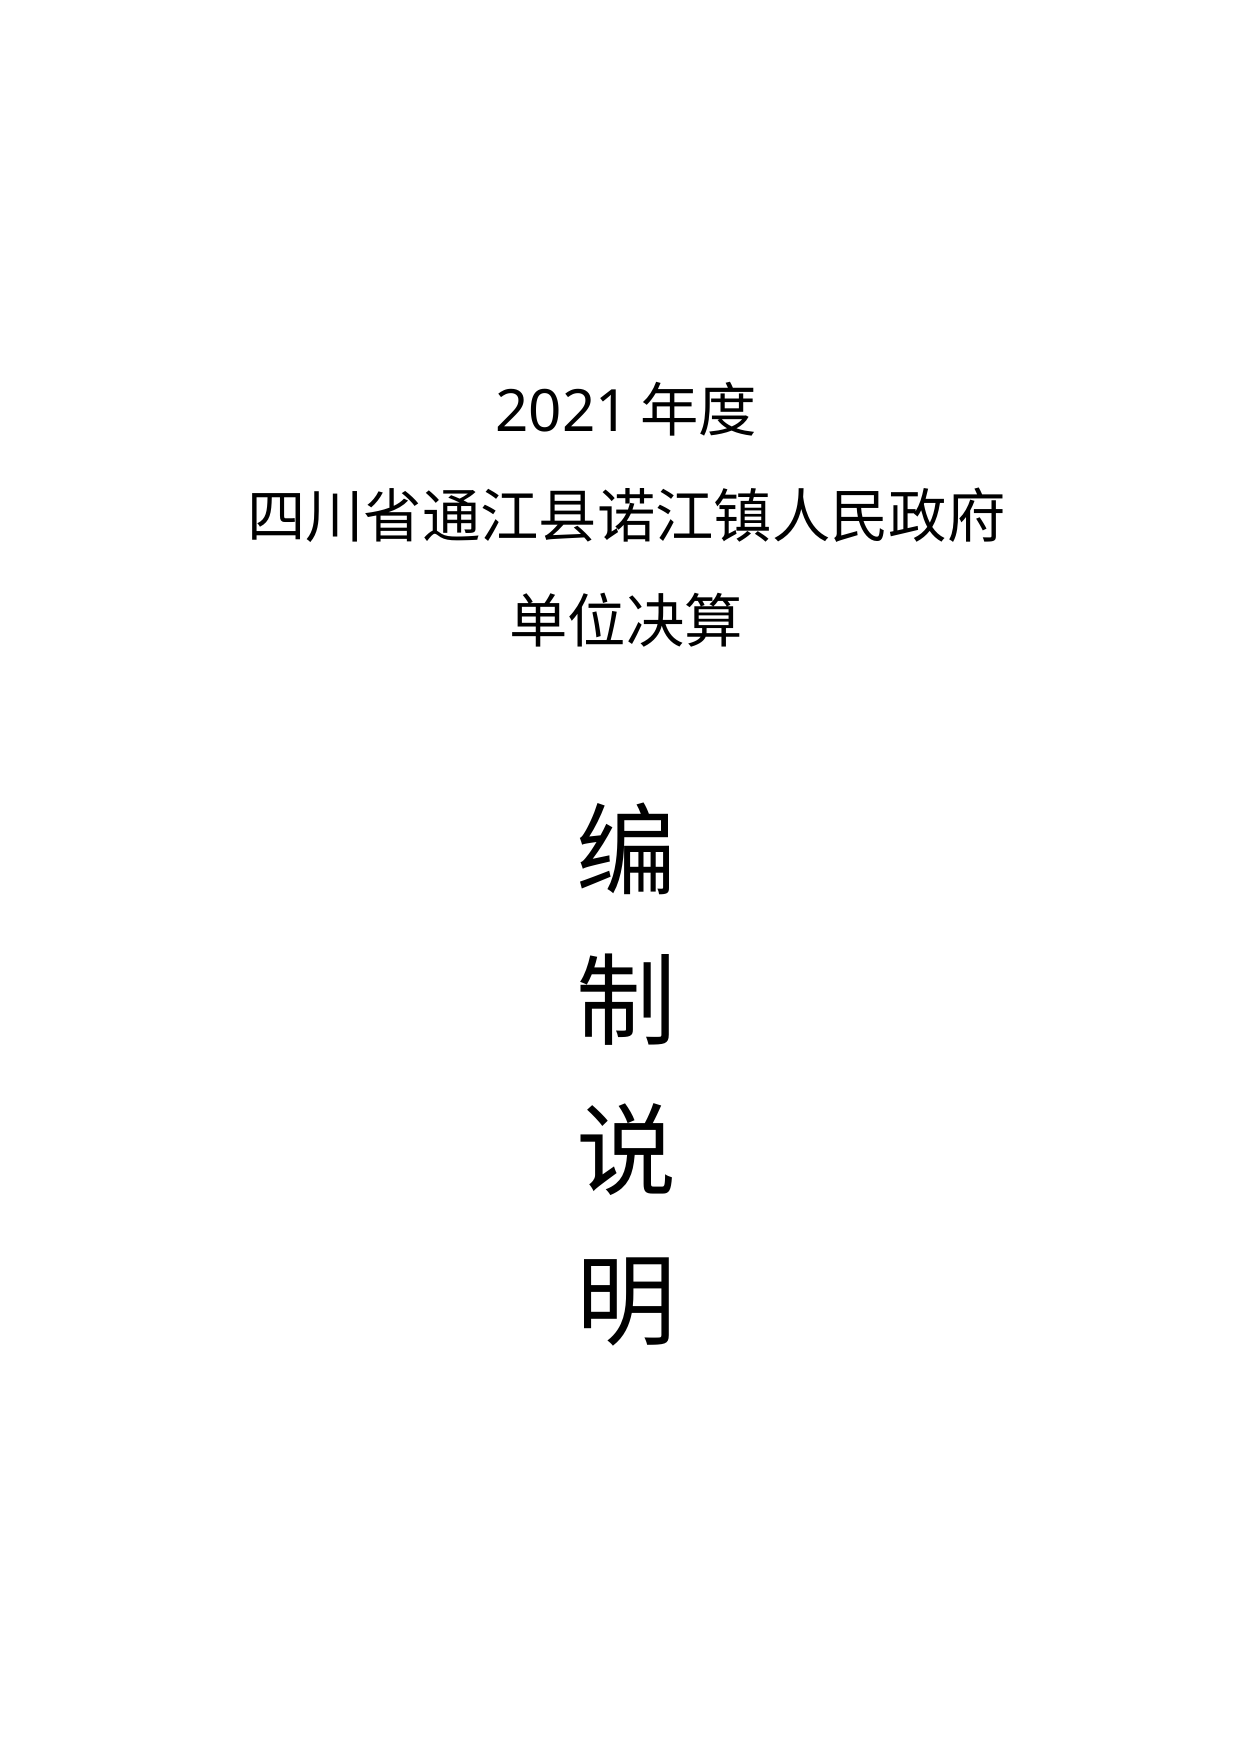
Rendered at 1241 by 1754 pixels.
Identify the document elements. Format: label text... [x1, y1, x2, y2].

text 制 [165, 917, 1087, 1067]
text 四川省通江县诺江镇人民政府 [165, 454, 1087, 559]
text 说 [165, 1067, 1087, 1217]
text 2021年度 [165, 357, 1087, 454]
text 编 [165, 767, 1087, 917]
text 明 [165, 1217, 1087, 1367]
text 单位决算 [165, 559, 1087, 663]
